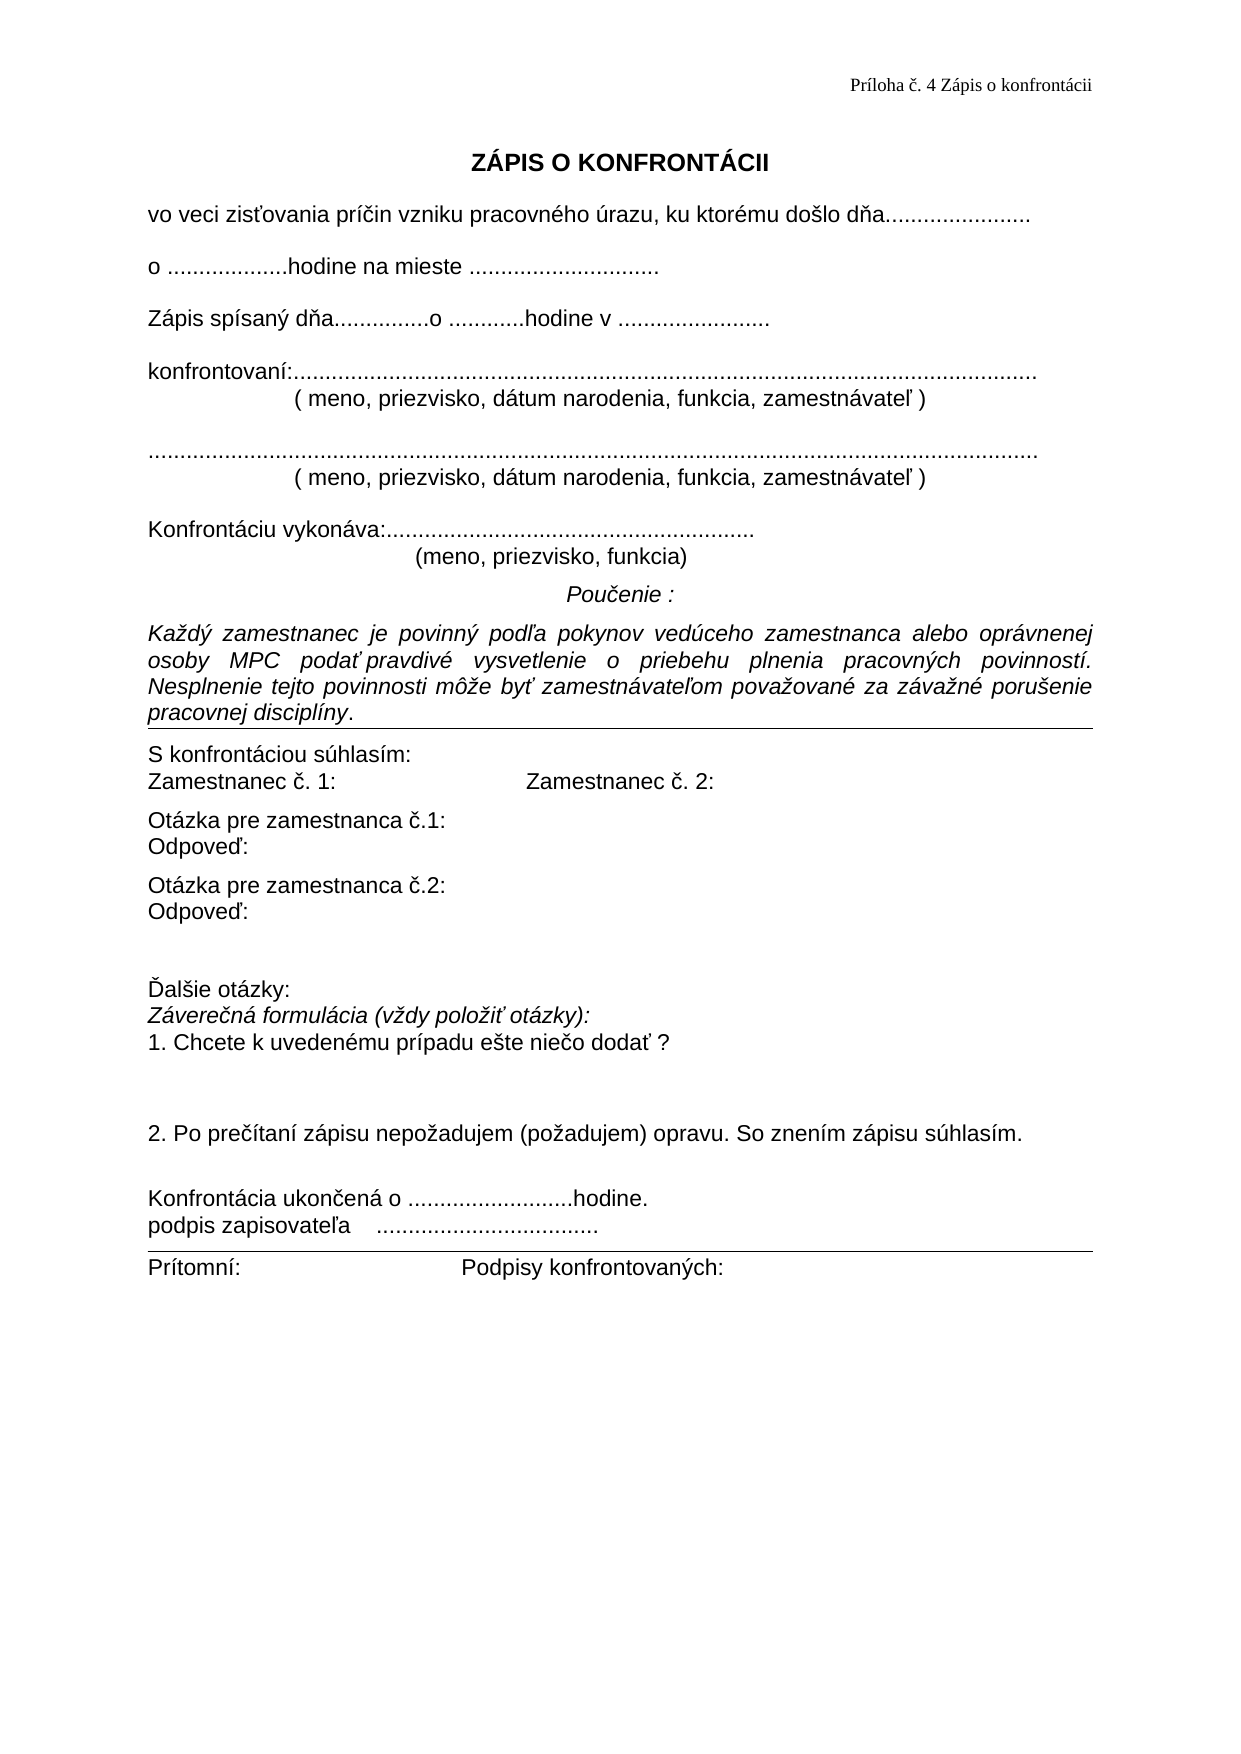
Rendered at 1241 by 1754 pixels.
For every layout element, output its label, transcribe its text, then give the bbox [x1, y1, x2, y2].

text ( meno, priezvisko, dátum narodenia, funkcia, zamestnávateľ ) [148, 384, 1093, 411]
text 2. Po prečítaní zápisu nepožadujem (požadujem) opravu. So znením zápisu súhlasím. [148, 1120, 1093, 1146]
text Každý zamestnanec je povinný podľa pokynov vedúceho zamestnanca alebo oprávnenej osoby MPC podať pravdivé vysvetlenie o priebehu plnenia pracovných povinností. Nesplnenie tejto povinnosti môže byť zamestnávateľom považované za závažné porušenie pracovnej disciplíny. [148, 620, 1093, 728]
text Otázka pre zamestnanca č.1: [148, 807, 1093, 833]
text konfrontovaní:..................................................................................................................... [148, 358, 1093, 384]
text Otázka pre zamestnanca č.2: [148, 872, 1093, 898]
text S konfrontáciou súhlasím: [148, 741, 1093, 768]
text (meno, priezvisko, funkcia) [148, 543, 1093, 569]
text Odpoveď: [148, 833, 1093, 859]
text Poučenie : [148, 581, 1093, 608]
text ............................................................................................................................................ [148, 437, 1093, 463]
text Prítomní: Podpisy konfrontovaných: [148, 1252, 1093, 1281]
text Zamestnanec č. 1: Zamestnanec č. 2: [148, 768, 1093, 794]
text Konfrontáciu vykonáva:.......................................................... [148, 516, 1093, 543]
text podpis zapisovateľa ................................... [148, 1212, 1093, 1238]
text Zápis o konfrontácii [148, 148, 1093, 176]
text Zápis spísaný dňa...............o ............hodine v ........................ [148, 305, 1093, 332]
text 1. Chcete k uvedenému prípadu ešte niečo dodať ? [148, 1028, 1093, 1055]
text Konfrontácia ukončená o ..........................hodine. [148, 1185, 1093, 1212]
text Ďalšie otázky: [148, 976, 1093, 1002]
text Záverečná formulácia (vždy položiť otázky): [148, 1002, 1093, 1028]
text vo veci zisťovania príčin vzniku pracovného úrazu, ku ktorému došlo dňa....................... [148, 201, 1093, 228]
text ( meno, priezvisko, dátum narodenia, funkcia, zamestnávateľ ) [148, 463, 1093, 490]
text Odpoveď: [148, 898, 1093, 924]
text o ...................hodine na mieste .............................. [148, 253, 1093, 279]
